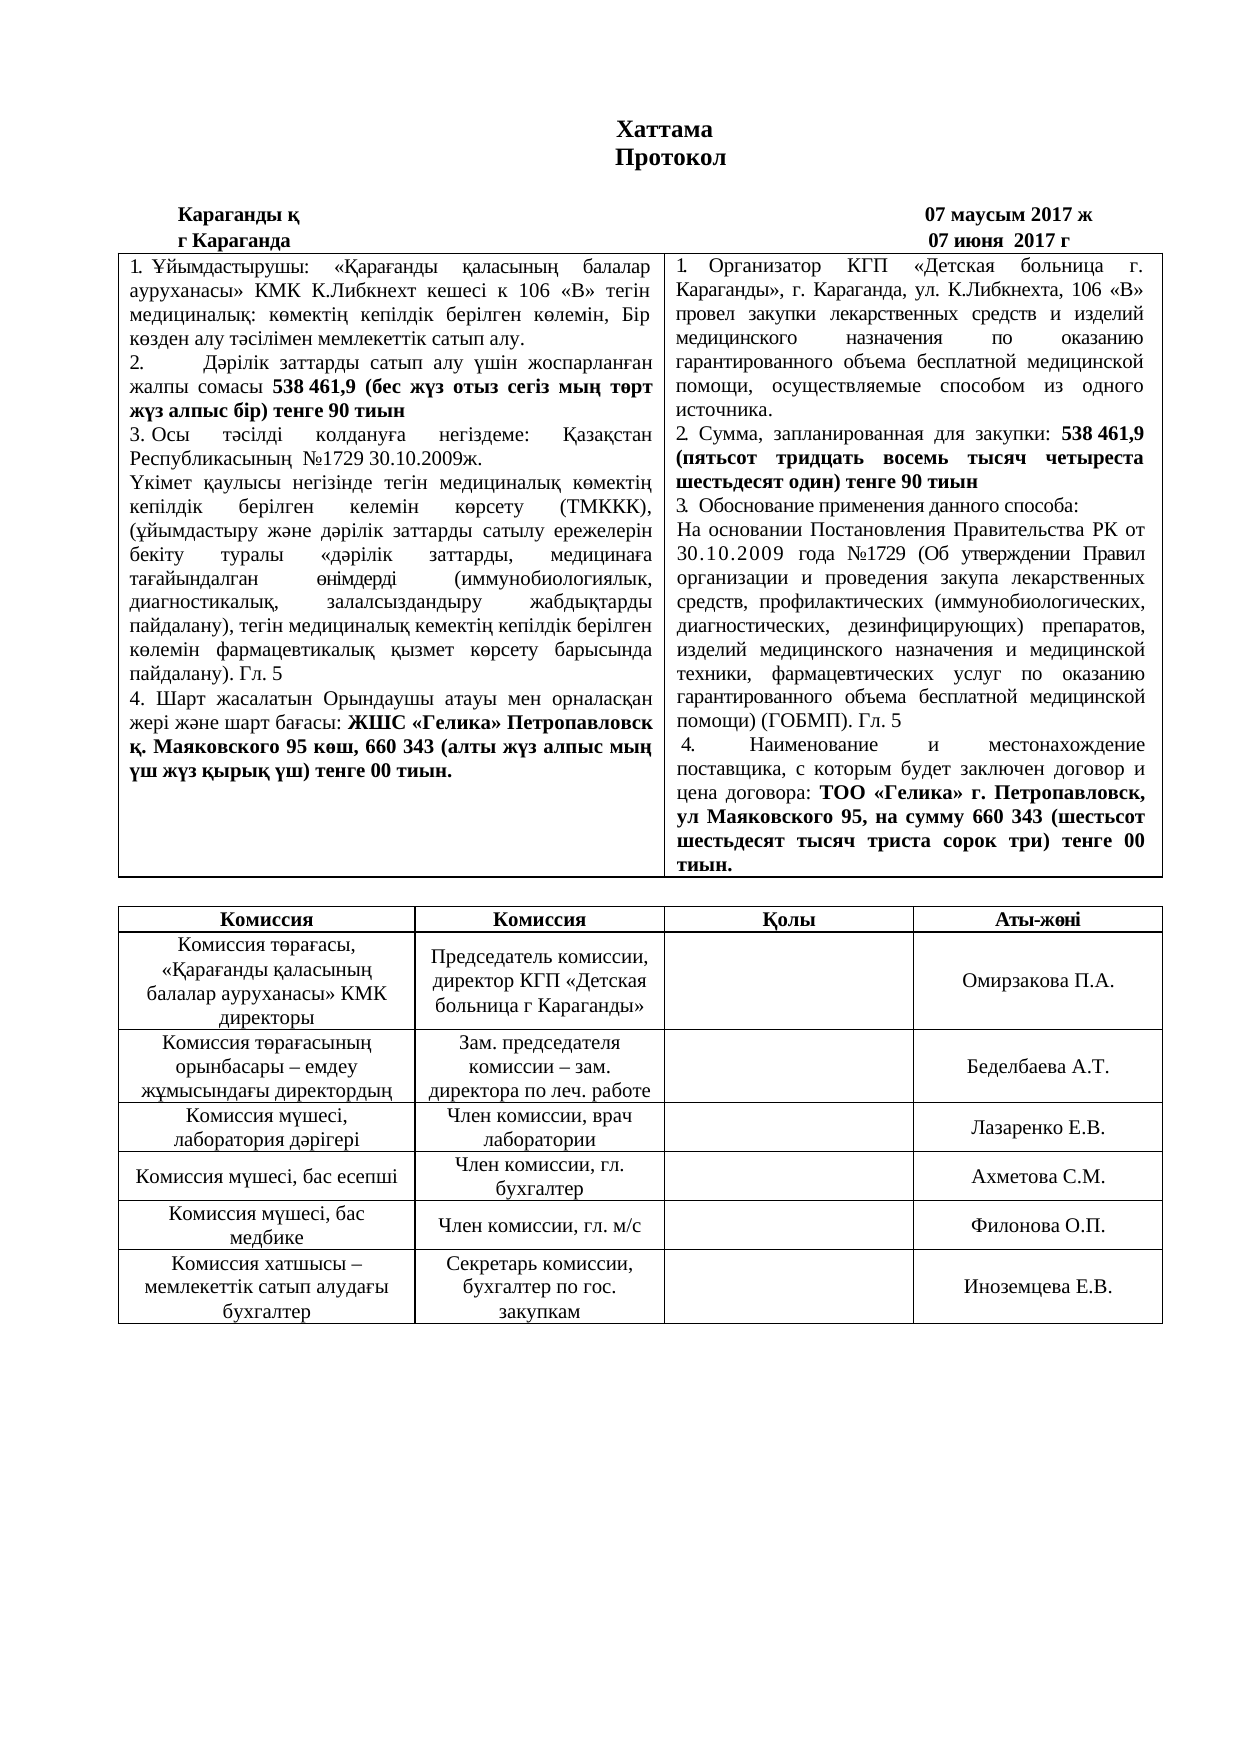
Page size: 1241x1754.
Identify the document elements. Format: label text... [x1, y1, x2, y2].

table_header Комиссия [416, 907, 664, 931]
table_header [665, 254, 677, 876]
table_cell Омирзакова П.А. [914, 933, 1162, 1029]
table_cell Комиссия төрағасының орынбасары – емдеу жұмысындағы директордың [119, 1030, 414, 1102]
table_header Аты-жөні [914, 907, 1162, 931]
text Караганды қ 07 маусым 2017 ж [178, 202, 1152, 226]
table_cell Член комиссии, врач лаборатории [416, 1103, 664, 1151]
text Хаттама [177, 118, 1152, 142]
table_header Қолы [665, 907, 913, 931]
table_cell Комиссия мүшесі, лаборатория дәрігері [119, 1103, 414, 1151]
table_cell Комиссия төрағасы, «Қарағанды қаласының балалар ауруханасы» КМК директоры [119, 933, 414, 1029]
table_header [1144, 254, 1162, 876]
table_cell Председатель комиссии, директор КГП «Детская больница г Караганды» [416, 933, 664, 1029]
table_cell Ахметова С.М. [914, 1152, 1162, 1200]
table_cell [665, 1250, 913, 1323]
table_header Ұйымдастырушы: «Қарағанды қаласының балалар ауруханасы» КМК К.Либкнехт кешесі к 106 «В» тeгiн медициналық: көмектің кепілдік берілген көлемін, Бір көзден алу тәсілімен мемлекеттік сатып алу. Дәрілік заттарды сатып алу үшін жоспарланған жалпы сомасы 538 461,9 (бес жүз отыз сегіз мың төрт жүз алпыс бір) тенге 90 тиын Осы тәсілді колдануға негіздеме: Қазақстан Республикасының №1729 30.10.2009ж. Үкімет қаулысы негізінде тегін медициналық көмектің кепілдік берілген келемін көрсету (ТМККК), (ұйымдастыру және дәрілік заттарды сатылу ережелерін бекіту туралы «дәрілік заттарды, медицинаға тағайындалган өнімдерді (иммунобиологиялык, диагностикалық, залалсыздандыру жабдықтарды пайдалану), тегін медициналық кемектің кепілдік берілген көлемін фармацевтикалық қызмет көрсету барысында пайдалану). Гл. 5 4. Шарт жасалатын Орындаушы атауы мен орналасқан жері және шарт бағасы: ЖШС «Гелика» Петропавловск қ. Маяковского 95 көш, 660 343 (алты жүз алпыс мың үш жүз қырық үш) тенге 00 тиын. [119, 254, 664, 876]
table_cell Зам. председателя комиссии – зам. директора по леч. работе [416, 1030, 664, 1102]
table_cell Филонова О.П. [914, 1201, 1162, 1249]
text г Караганда 07 июня 2017 г [178, 228, 1152, 252]
table_cell Секретарь комиссии, бухгалтер по гос. закупкам [416, 1250, 664, 1323]
table_cell Член комиссии, гл. бухгалтер [416, 1152, 664, 1200]
table_cell [665, 1103, 913, 1151]
table_cell Комиссия хатшысы – мемлекеттік сатып алудағы бухгалтер [119, 1250, 414, 1323]
table_cell [665, 933, 913, 1029]
text Протокол [177, 142, 1152, 171]
table_cell Лазаренко Е.В. [914, 1103, 1162, 1151]
table_cell [665, 1201, 913, 1249]
table_cell Член комиссии, гл. м/с [416, 1201, 664, 1249]
table_cell Иноземцева Е.В. [914, 1250, 1162, 1323]
table_cell [665, 1030, 913, 1102]
table_header Комиссия [119, 907, 414, 931]
table_cell [665, 1152, 913, 1200]
table_cell Комиссия мүшесі, бас медбике [119, 1201, 414, 1249]
table_cell Комиссия мүшесі, бас есепші [119, 1152, 414, 1200]
table_cell Беделбаева А.Т. [914, 1030, 1162, 1102]
